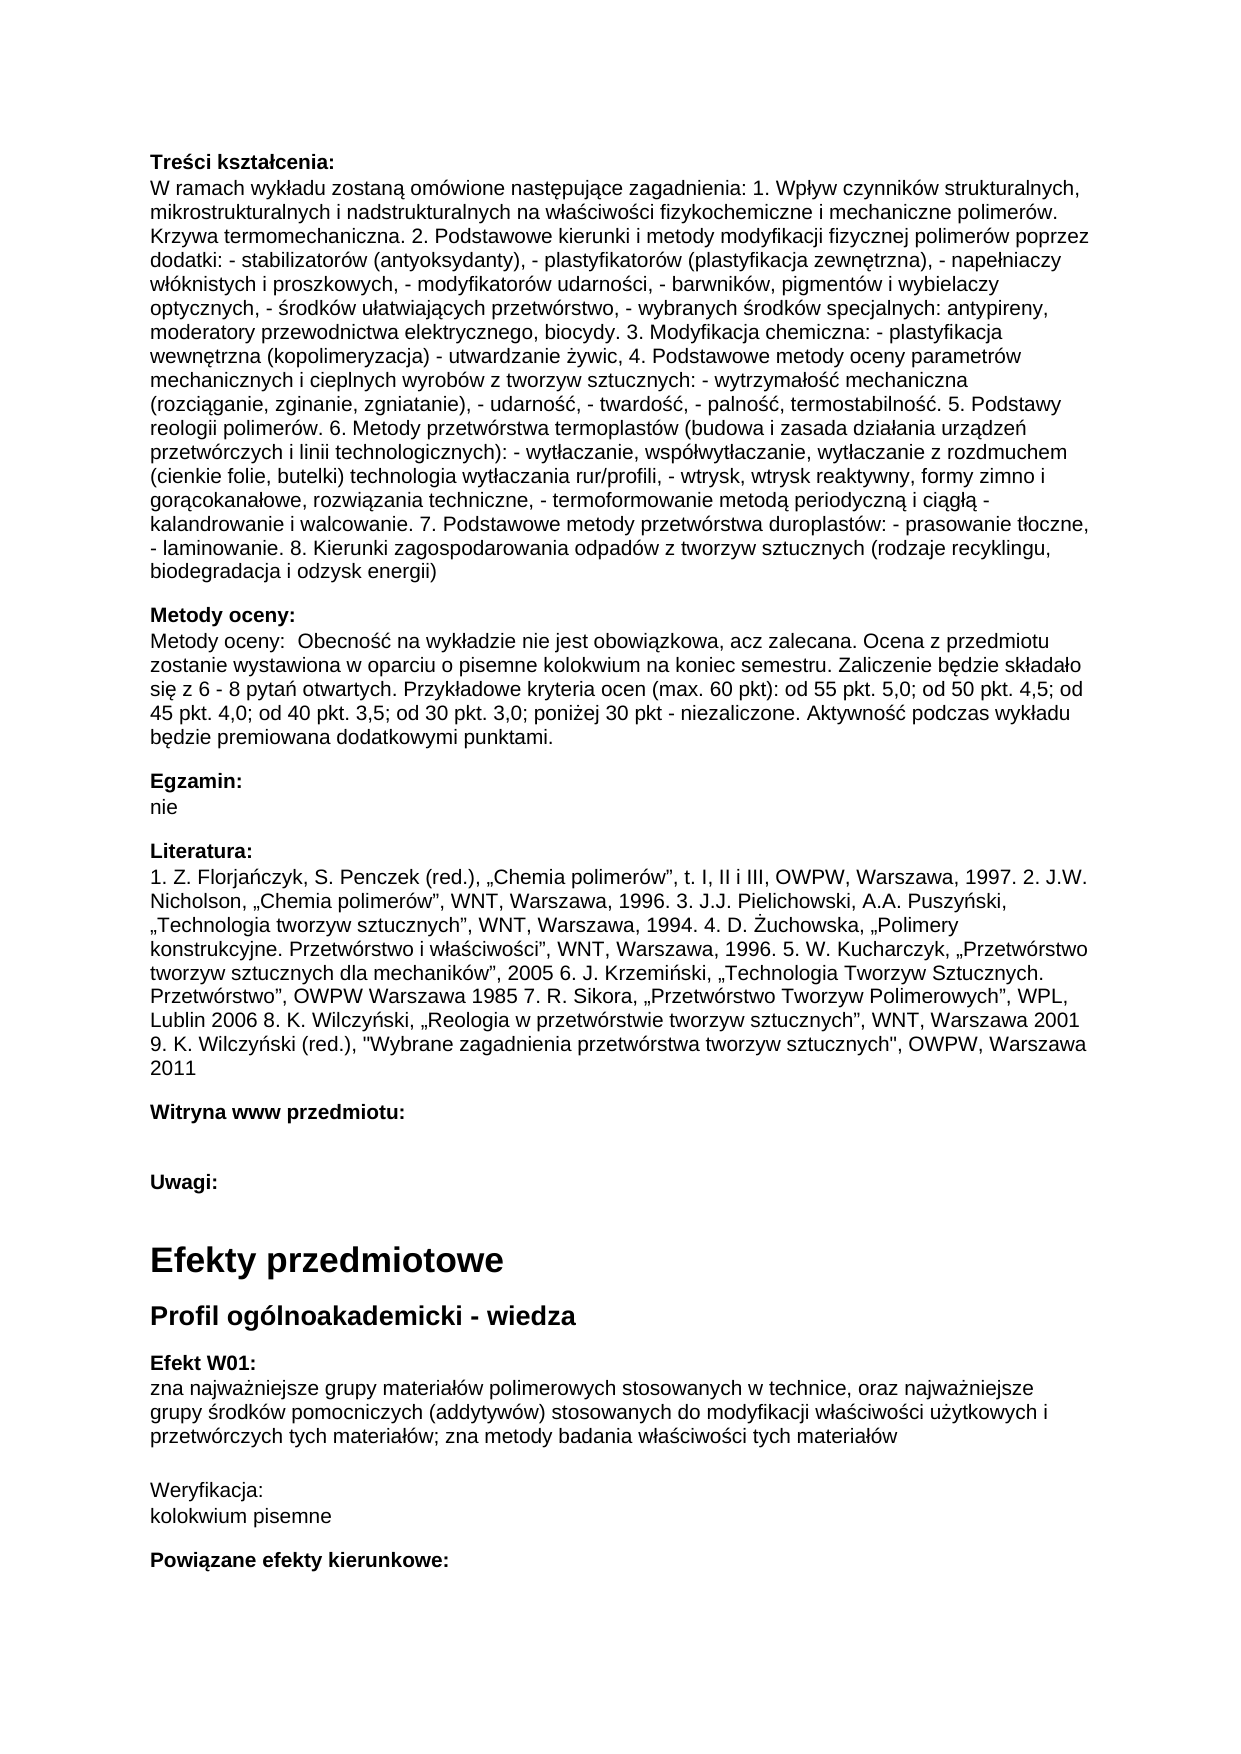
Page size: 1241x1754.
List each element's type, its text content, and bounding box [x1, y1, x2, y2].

text Witryna www przedmiotu: [150, 1100, 1090, 1124]
text nie [150, 795, 1090, 819]
text Powiązane efekty kierunkowe: [150, 1548, 1090, 1572]
text Efekt W01: [150, 1351, 1090, 1375]
text zna najważniejsze grupy materiałów polimerowych stosowanych w technice, oraz najważniejsze grupy środków pomocniczych (addytywów) stosowanych do modyfikacji właściwości użytkowych i przetwórczych tych materiałów; zna metody badania właściwości tych materiałów [150, 1376, 1090, 1472]
text Weryfikacja: [150, 1478, 1090, 1502]
text kolokwium pisemne [150, 1504, 1090, 1528]
text 1. Z. Florjańczyk, S. Penczek (red.), „Chemia polimerów”, t. I, II i III, OWPW, Warszawa, 1997. 2. J.W. Nicholson, „Chemia polimerów”, WNT, Warszawa, 1996. 3. J.J. Pielichowski, A.A. Puszyński, „Technologia tworzyw sztucznych”, WNT, Warszawa, 1994. 4. D. Żuchowska, „Polimery konstrukcyjne. Przetwórstwo i właściwości”, WNT, Warszawa, 1996. 5. W. Kucharczyk, „Przetwórstwo tworzyw sztucznych dla mechaników”, 2005 6. J. Krzemiński, „Technologia Tworzyw Sztucznych. Przetwórstwo”, OWPW Warszawa 1985 7. R. Sikora, „Przetwórstwo Tworzyw Polimerowych”, WPL, Lublin 2006 8. K. Wilczyński, „Reologia w przetwórstwie tworzyw sztucznych”, WNT, Warszawa 2001 9. K. Wilczyński (red.), "Wybrane zagadnienia przetwórstwa tworzyw sztucznych", OWPW, Warszawa 2011 [150, 864, 1090, 1080]
text Metody oceny: [150, 603, 1090, 627]
subtitle Efekty przedmiotowe [150, 1239, 1090, 1280]
text Egzamin: [150, 769, 1090, 793]
text Treści kształcenia: [150, 150, 1090, 174]
text Uwagi: [150, 1170, 1090, 1194]
text Literatura: [150, 838, 1090, 862]
text Metody oceny: Obecność na wykładzie nie jest obowiązkowa, acz zalecana. Ocena z przedmiotu zostanie wystawiona w oparciu o pisemne kolokwium na koniec semestru. Zaliczenie będzie składało się z 6 - 8 pytań otwartych. Przykładowe kryteria ocen (max. 60 pkt): od 55 pkt. 5,0; od 50 pkt. 4,5; od 45 pkt. 4,0; od 40 pkt. 3,5; od 30 pkt. 3,0; poniżej 30 pkt - niezaliczone. Aktywność podczas wykładu będzie premiowana dodatkowymi punktami. [150, 629, 1090, 749]
text W ramach wykładu zostaną omówione następujące zagadnienia: 1. Wpływ czynników strukturalnych, mikrostrukturalnych i nadstrukturalnych na właściwości fizykochemiczne i mechaniczne polimerów. Krzywa termomechaniczna. 2. Podstawowe kierunki i metody modyfikacji fizycznej polimerów poprzez dodatki: - stabilizatorów (antyoksydanty), - plastyfikatorów (plastyfikacja zewnętrzna), - napełniaczy włóknistych i proszkowych, - modyfikatorów udarności, - barwników, pigmentów i wybielaczy optycznych, - środków ułatwiających przetwórstwo, - wybranych środków specjalnych: antypireny, moderatory przewodnictwa elektrycznego, biocydy. 3. Modyfikacja chemiczna: - plastyfikacja wewnętrzna (kopolimeryzacja) - utwardzanie żywic, 4. Podstawowe metody oceny parametrów mechanicznych i cieplnych wyrobów z tworzyw sztucznych: - wytrzymałość mechaniczna (rozciąganie, zginanie, zgniatanie), - udarność, - twardość, - palność, termostabilność. 5. Podstawy reologii polimerów. 6. Metody przetwórstwa termoplastów (budowa i zasada działania urządzeń przetwórczych i linii technologicznych): - wytłaczanie, współwytłaczanie, wytłaczanie z rozdmuchem (cienkie folie, butelki) technologia wytłaczania rur/profili, - wtrysk, wtrysk reaktywny, formy zimno i gorącokanałowe, rozwiązania techniczne, - termoformowanie metodą periodyczną i ciągłą - kalandrowanie i walcowanie. 7. Podstawowe metody przetwórstwa duroplastów: - prasowanie tłoczne, - laminowanie. 8. Kierunki zagospodarowania odpadów z tworzyw sztucznych (rodzaje recyklingu, biodegradacja i odzysk energii) [150, 176, 1090, 583]
subtitle Profil ogólnoakademicki - wiedza [150, 1300, 1090, 1331]
